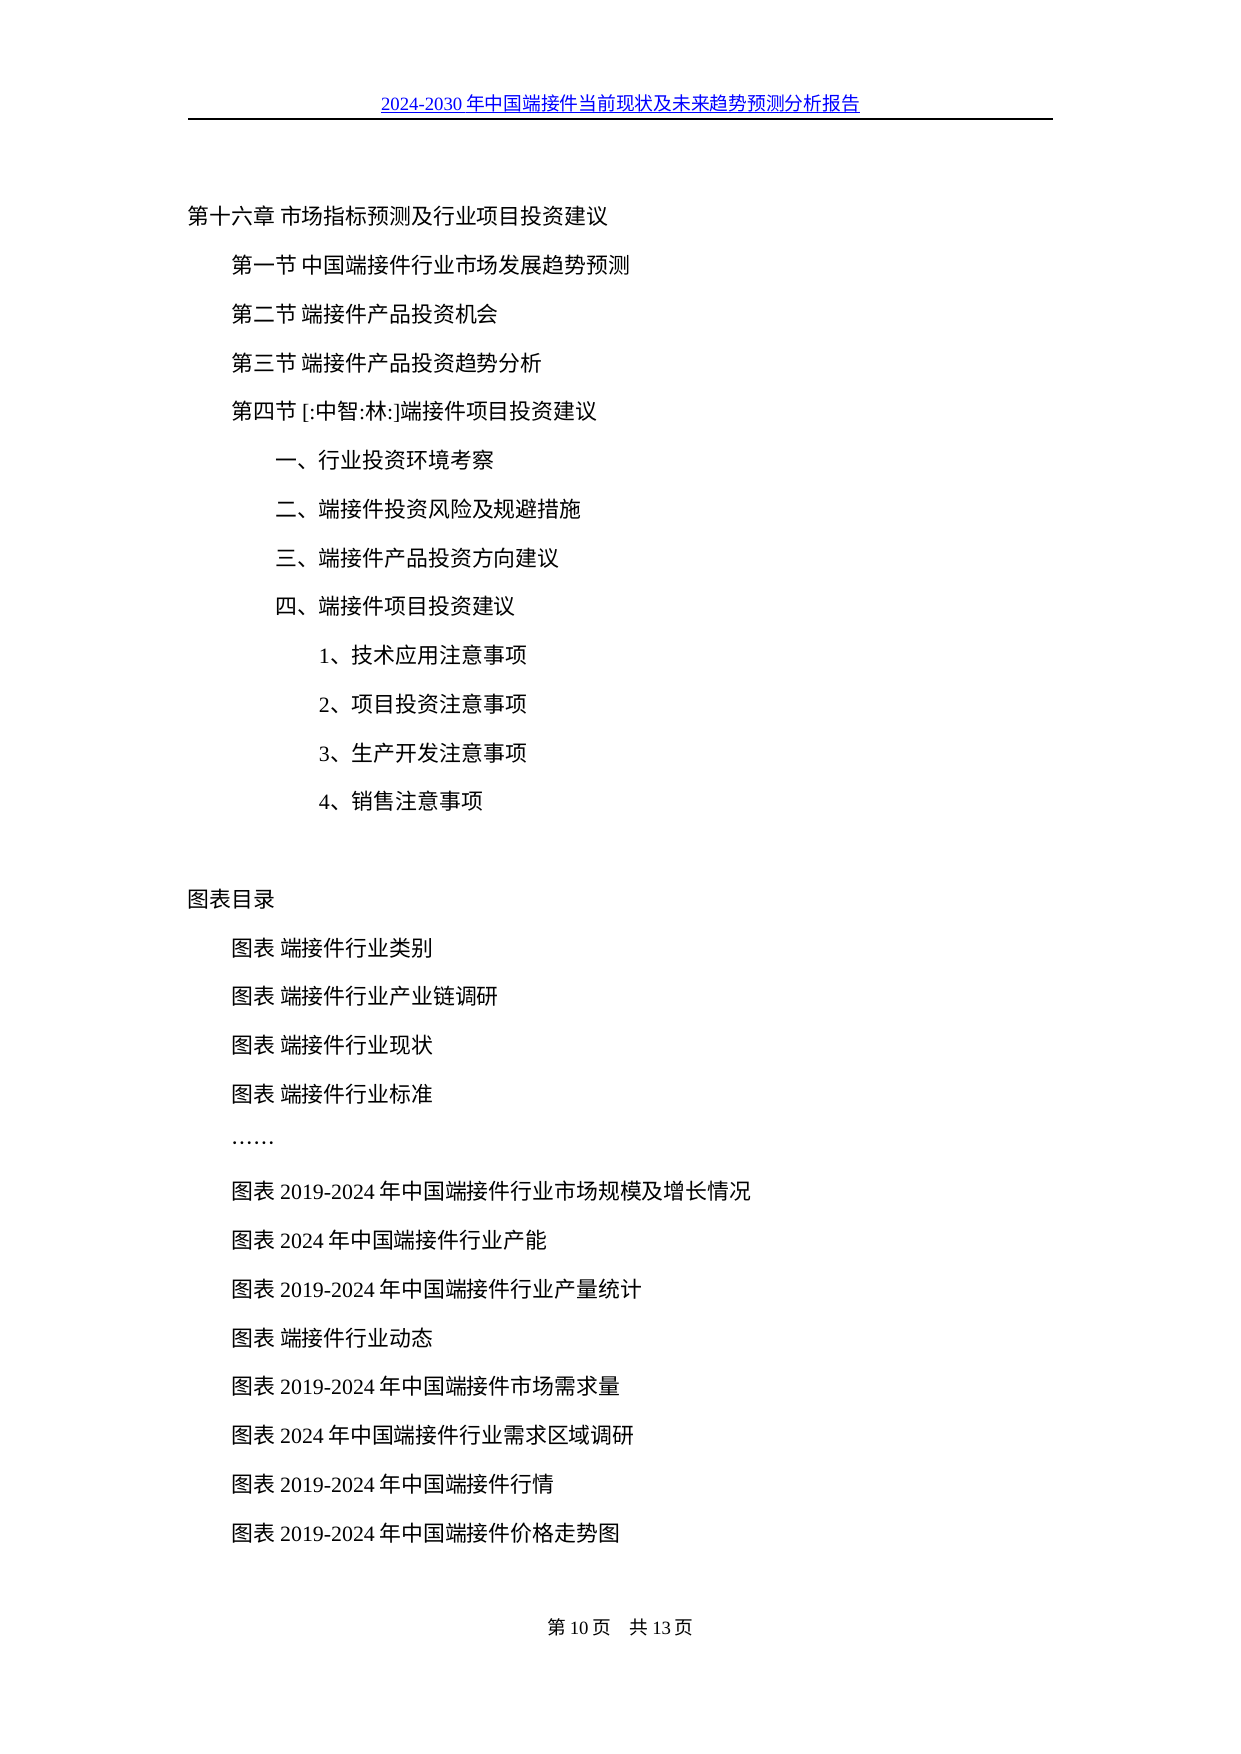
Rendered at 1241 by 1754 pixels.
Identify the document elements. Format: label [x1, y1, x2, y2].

text [187, 150, 1053, 1548]
